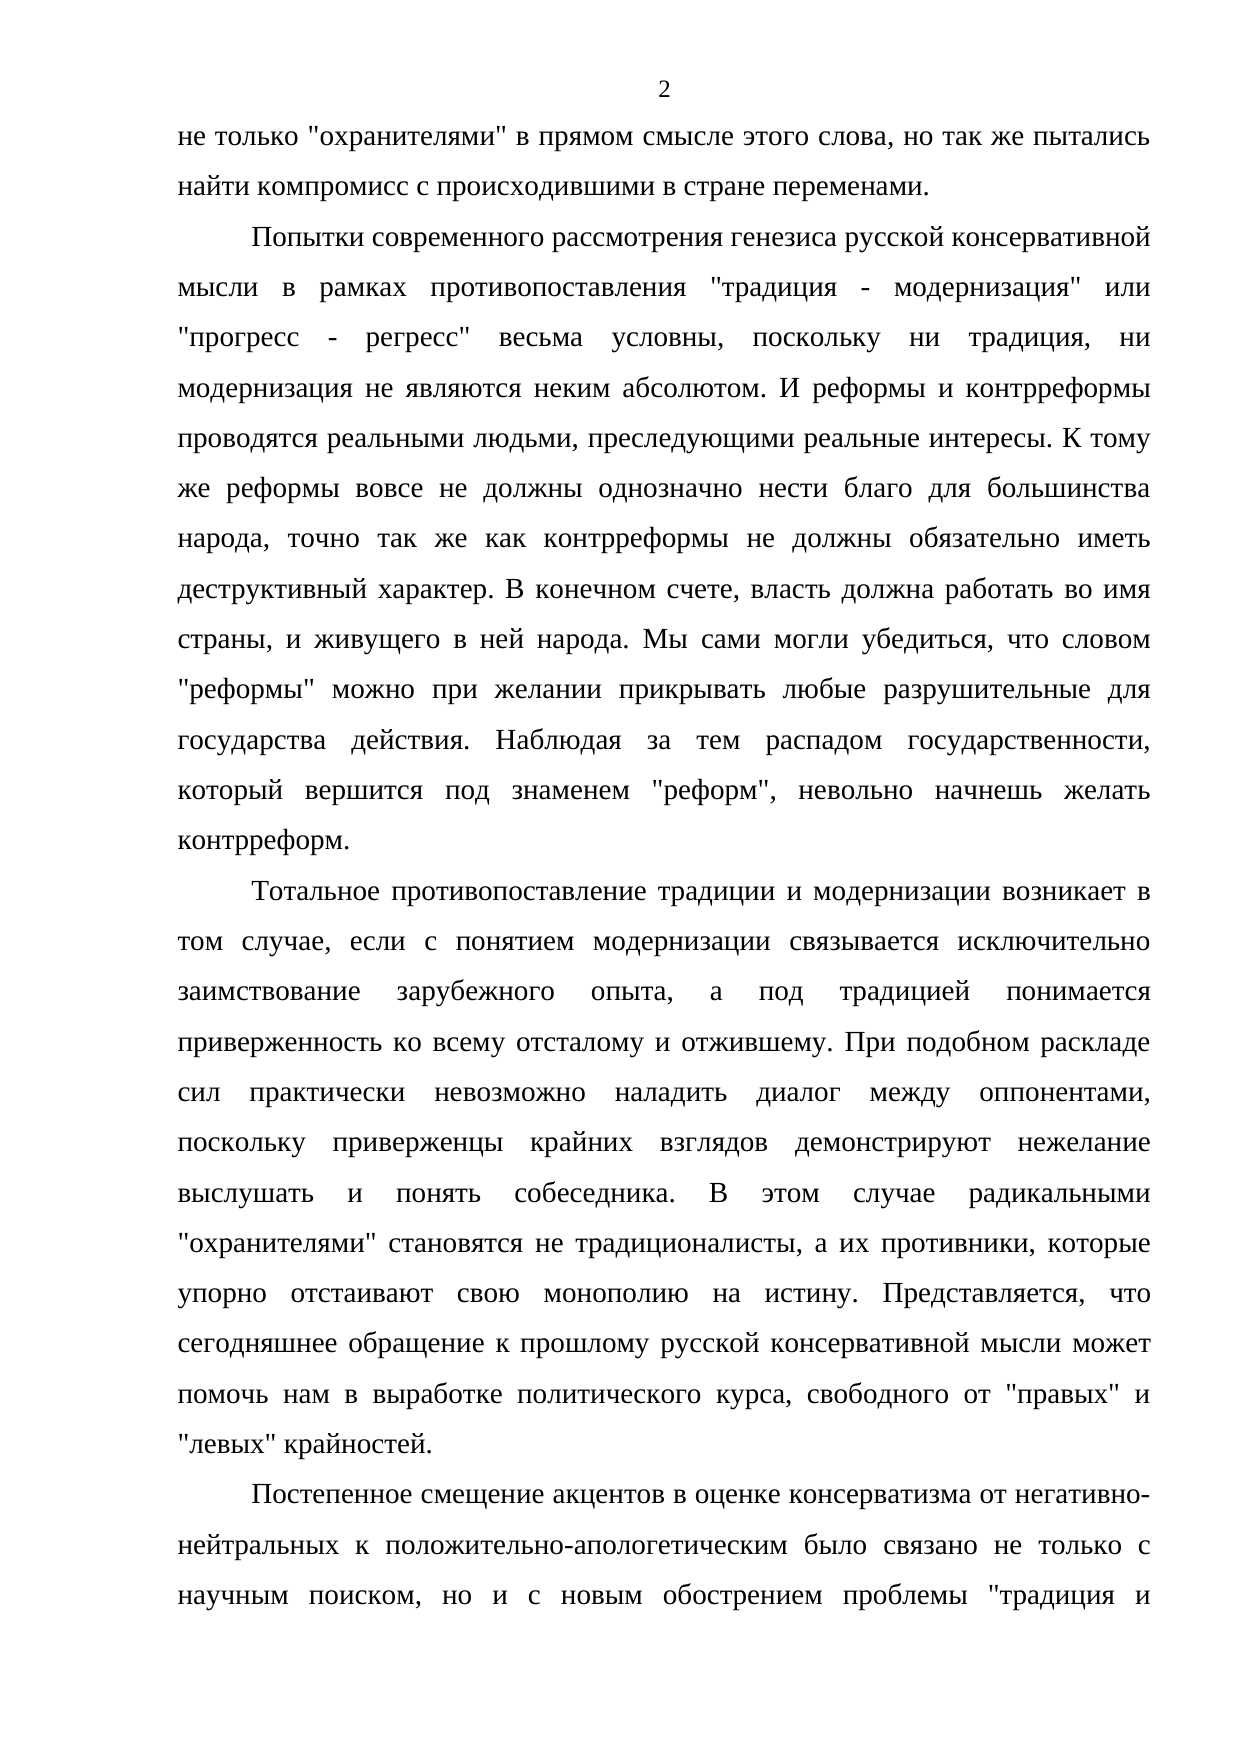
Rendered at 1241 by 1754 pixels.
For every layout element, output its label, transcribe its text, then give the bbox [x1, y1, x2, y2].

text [177, 118, 1152, 202]
text Тотальное противопоставление традиции и модернизации возникает в том случае, если с понятием модернизации связывается исключительно заимствование зарубежного опыта, а под традицией понимается приверженность ко всему отсталому и отжившему. При подобном раскладе сил практически невозможно наладить диалог между оппонентами, поскольку приверженцы крайних взглядов демонстрируют нежелание выслушать и понять собеседника. В этом случае радикальными "охранителями" становятся не традиционалисты, а их противники, которые упорно отстаивают свою монополию на истину. Представляется, что сегодняшнее обращение к прошлому русской консервативной мысли может помочь нам в выработке политического курса, свободного от "правых" и "левых" крайностей. [177, 873, 1152, 1460]
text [177, 1477, 1152, 1611]
text Попытки современного рассмотрения генезиса русской консервативной мысли в рамках противопоставления "традиция - модернизация" или "прогресс - регресс" весьма условны, поскольку ни традиция, ни модернизация не являются неким абсолютом. И реформы и контрреформы проводятся реальными людьми, преследующими реальные интересы. К тому же реформы вовсе не должны однозначно нести благо для большинства народа, точно так же как контрреформы не должны обязательно иметь деструктивный характер. В конечном счете, власть должна работать во имя страны, и живущего в ней народа. Мы сами могли убедиться, что словом "реформы" можно при желании прикрывать любые разрушительные для государства действия. Наблюдая за тем распадом государственности, который вершится под знаменем "реформ", невольно начнешь желать контрреформ. [177, 219, 1152, 856]
